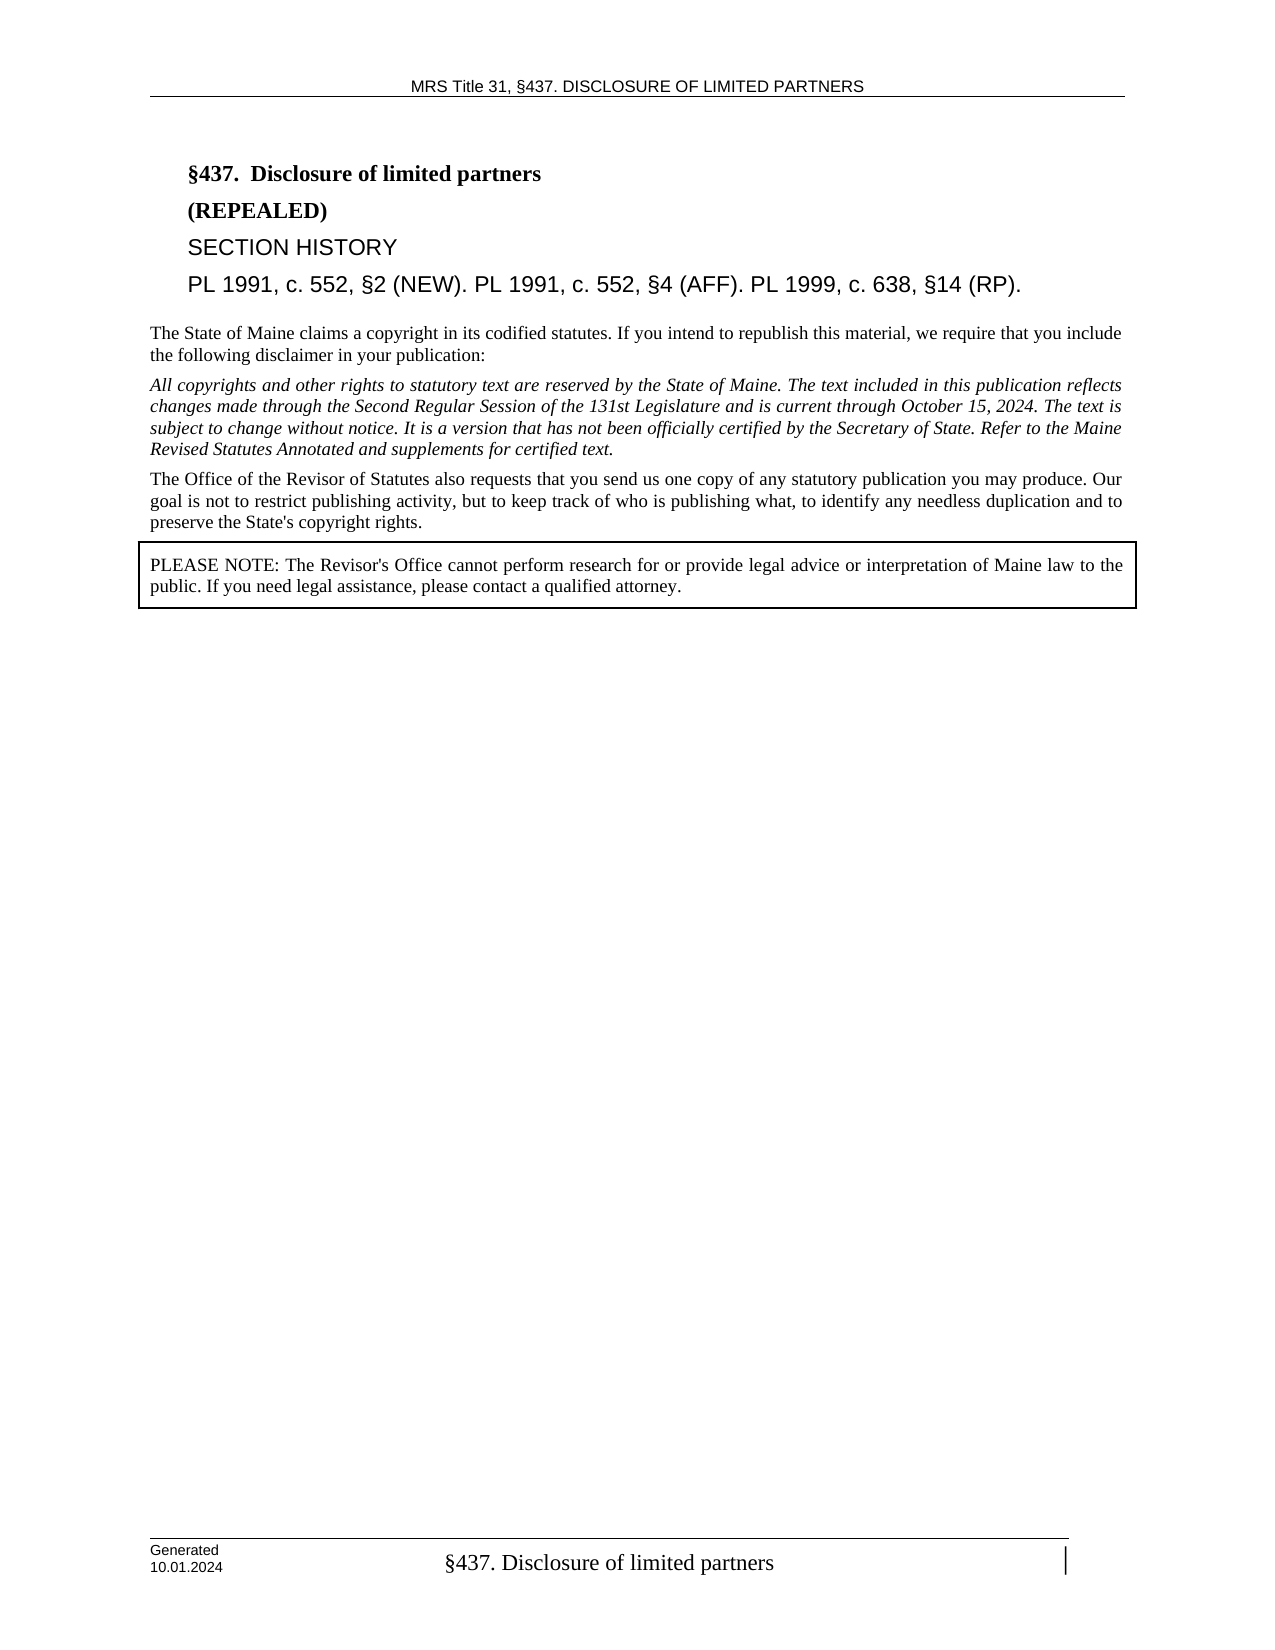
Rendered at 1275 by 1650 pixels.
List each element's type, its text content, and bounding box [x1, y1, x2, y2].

text The Office of the Revisor of Statutes also requests that you send us one copy of any statutory publication you may produce. Our goal is not to restrict publishing activity, but to keep track of who is publishing what, to identify any needless duplication and to preserve the State's copyright rights. [150, 468, 1125, 533]
text All copyrights and other rights to statutory text are reserved by the State of Maine. The text included in this publication reflects changes made through the Second Regular Session of the 131st Legislature and is current through October 15, 2024 . The text is subject to change without notice. It is a version that has not been officially certified by the Secretary of State. Refer to the Maine Revised Statutes Annotated and supplements for certified text. [150, 373, 1125, 460]
text SECTION HISTORY [187, 234, 1125, 260]
text PLEASE NOTE: The Revisor's Office cannot perform research for or provide legal advice or interpretation of Maine law to the public. If you need legal assistance, please contact a qualified attorney. [140, 543, 1135, 607]
text PL 1991, c. 552, §2 (NEW). PL 1991, c. 552, §4 (AFF). PL 1999, c. 638, §14 (RP). [187, 271, 1125, 297]
text (REPEALED) [187, 197, 1125, 223]
text §437. Disclosure of limited partners [187, 160, 1125, 187]
text The State of Maine claims a copyright in its codified statutes. If you intend to republish this material, we require that you include the following disclaimer in your publication: [150, 322, 1125, 365]
